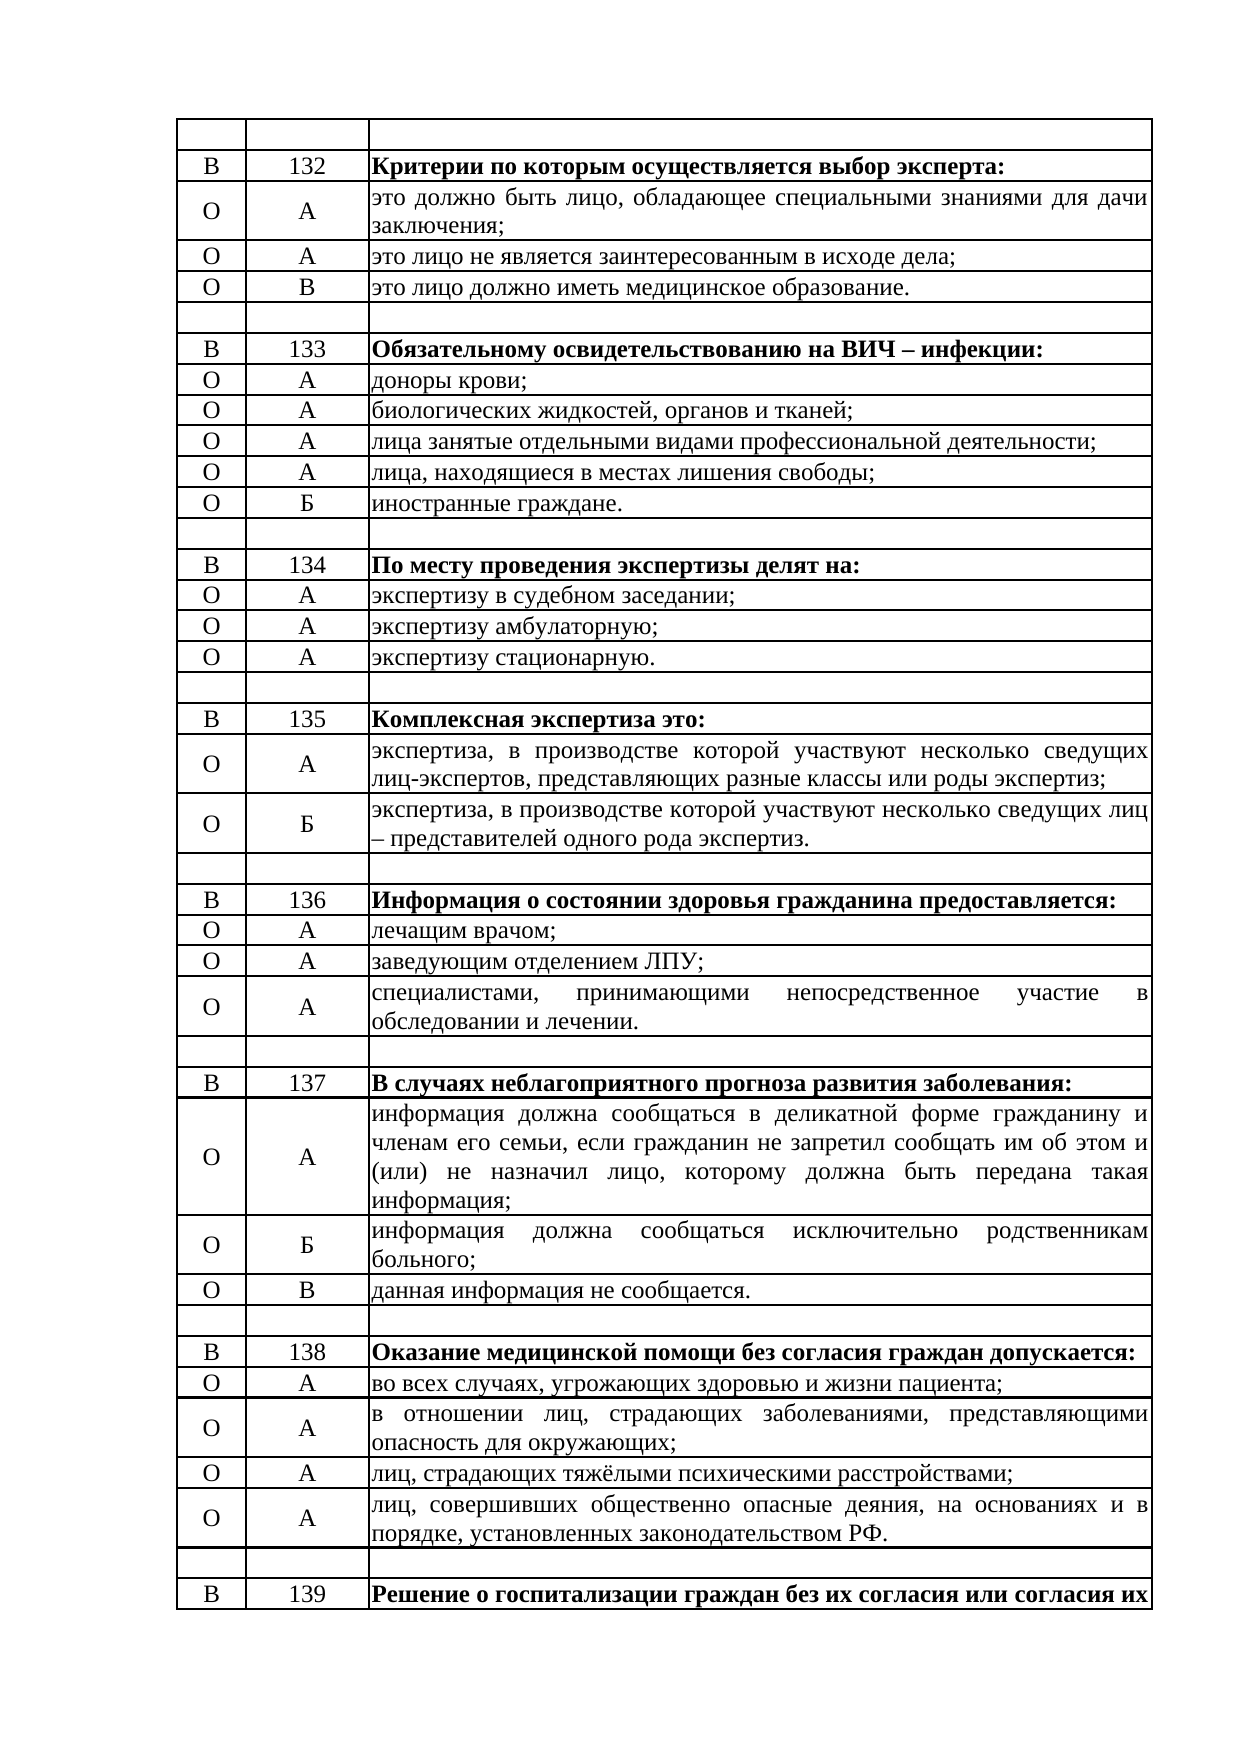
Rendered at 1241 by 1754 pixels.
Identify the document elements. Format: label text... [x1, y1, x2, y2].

table_cell А [247, 396, 368, 424]
table_cell О [178, 611, 245, 640]
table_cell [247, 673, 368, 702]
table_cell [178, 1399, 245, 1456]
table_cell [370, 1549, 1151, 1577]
table_cell А [247, 457, 368, 486]
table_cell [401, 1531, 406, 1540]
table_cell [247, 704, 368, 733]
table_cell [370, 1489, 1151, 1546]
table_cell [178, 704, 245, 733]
table_cell иностранные граждане. [370, 488, 1151, 517]
table_cell В [178, 334, 245, 363]
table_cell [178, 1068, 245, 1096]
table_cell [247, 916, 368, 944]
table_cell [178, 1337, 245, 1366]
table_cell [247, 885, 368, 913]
table_cell О [178, 488, 245, 517]
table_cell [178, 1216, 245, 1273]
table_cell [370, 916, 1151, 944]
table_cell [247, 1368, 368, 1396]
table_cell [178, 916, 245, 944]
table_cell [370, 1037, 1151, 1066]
table_cell 132 [247, 151, 368, 180]
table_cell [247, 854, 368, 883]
table_cell О [178, 241, 245, 270]
table_cell это лицо не является заинтересованным в исходе дела; [370, 241, 1151, 270]
table_cell А [247, 241, 368, 270]
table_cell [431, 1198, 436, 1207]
table_cell Критерии по которым осуществляется выбор эксперта: [370, 151, 1151, 180]
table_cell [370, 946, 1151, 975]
table_cell О [178, 182, 245, 239]
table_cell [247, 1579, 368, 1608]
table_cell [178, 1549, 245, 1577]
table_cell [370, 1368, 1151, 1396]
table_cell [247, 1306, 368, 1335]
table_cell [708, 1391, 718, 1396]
table_cell это лицо должно иметь медицинское образование. [370, 272, 1151, 301]
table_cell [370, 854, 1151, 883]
table_cell А [247, 426, 368, 455]
table_cell [370, 120, 1151, 149]
table_cell Обязательному освидетельствованию на ВИЧ – инфекции: [370, 334, 1151, 363]
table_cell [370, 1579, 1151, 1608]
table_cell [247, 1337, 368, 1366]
table_cell [247, 303, 368, 332]
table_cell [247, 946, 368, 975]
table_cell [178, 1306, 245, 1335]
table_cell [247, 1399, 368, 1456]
table_cell О [178, 365, 245, 393]
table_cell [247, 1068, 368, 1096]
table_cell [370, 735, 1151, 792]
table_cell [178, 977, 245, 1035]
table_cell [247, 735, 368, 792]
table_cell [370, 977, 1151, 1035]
table_cell О [178, 426, 245, 455]
table_cell лица занятые отдельными видами профессиональной деятельности; [370, 426, 1151, 455]
table_cell [178, 120, 245, 149]
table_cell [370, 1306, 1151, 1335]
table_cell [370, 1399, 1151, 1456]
table_cell [370, 303, 1151, 332]
table_cell А [247, 611, 368, 640]
table_cell О [178, 396, 245, 424]
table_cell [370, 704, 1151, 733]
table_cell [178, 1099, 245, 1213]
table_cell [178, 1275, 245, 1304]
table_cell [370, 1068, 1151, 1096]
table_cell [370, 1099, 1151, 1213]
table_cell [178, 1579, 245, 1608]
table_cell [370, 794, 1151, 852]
table_cell [247, 120, 368, 149]
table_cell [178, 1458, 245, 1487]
table_cell [178, 519, 245, 548]
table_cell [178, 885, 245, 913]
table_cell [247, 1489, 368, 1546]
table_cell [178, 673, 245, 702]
table_cell В [247, 272, 368, 301]
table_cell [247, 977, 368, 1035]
table_cell 134 [247, 550, 368, 578]
table_cell О [178, 581, 245, 609]
table_cell Б [247, 488, 368, 517]
table_cell В [178, 151, 245, 180]
table_cell [247, 519, 368, 548]
table_cell [370, 519, 1151, 548]
table_cell А [247, 182, 368, 239]
table_cell [178, 303, 245, 332]
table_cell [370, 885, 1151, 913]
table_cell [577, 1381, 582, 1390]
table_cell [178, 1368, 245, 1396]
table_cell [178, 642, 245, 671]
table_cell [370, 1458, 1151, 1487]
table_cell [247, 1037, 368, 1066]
table_cell лица, находящиеся в местах лишения свободы; [370, 457, 1151, 486]
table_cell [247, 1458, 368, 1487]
table_cell 133 [247, 334, 368, 363]
table_cell О [178, 272, 245, 301]
table_cell экспертизу амбулаторную; [370, 611, 1151, 640]
table_cell О [178, 457, 245, 486]
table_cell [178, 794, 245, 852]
table_cell доноры крови; [370, 365, 1151, 393]
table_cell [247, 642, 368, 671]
table_cell А [247, 581, 368, 609]
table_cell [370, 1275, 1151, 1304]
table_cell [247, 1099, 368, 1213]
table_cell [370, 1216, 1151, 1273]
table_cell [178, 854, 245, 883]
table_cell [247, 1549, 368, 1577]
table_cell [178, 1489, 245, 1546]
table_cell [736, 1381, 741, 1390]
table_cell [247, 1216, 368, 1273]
table_cell биологических жидкостей, органов и тканей; [370, 396, 1151, 424]
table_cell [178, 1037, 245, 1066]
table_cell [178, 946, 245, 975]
table_cell В [178, 550, 245, 578]
table_cell А [247, 365, 368, 393]
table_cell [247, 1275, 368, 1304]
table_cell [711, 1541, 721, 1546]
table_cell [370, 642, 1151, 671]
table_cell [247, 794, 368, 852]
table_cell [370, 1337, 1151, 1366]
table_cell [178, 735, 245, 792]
table_cell это должно быть лицо, обладающее специальными знаниями для дачи заключения; [370, 182, 1151, 239]
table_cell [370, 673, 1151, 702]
table_cell экспертизу в судебном заседании; [370, 581, 1151, 609]
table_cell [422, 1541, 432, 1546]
table_cell По месту проведения экспертизы делят на: [370, 550, 1151, 578]
